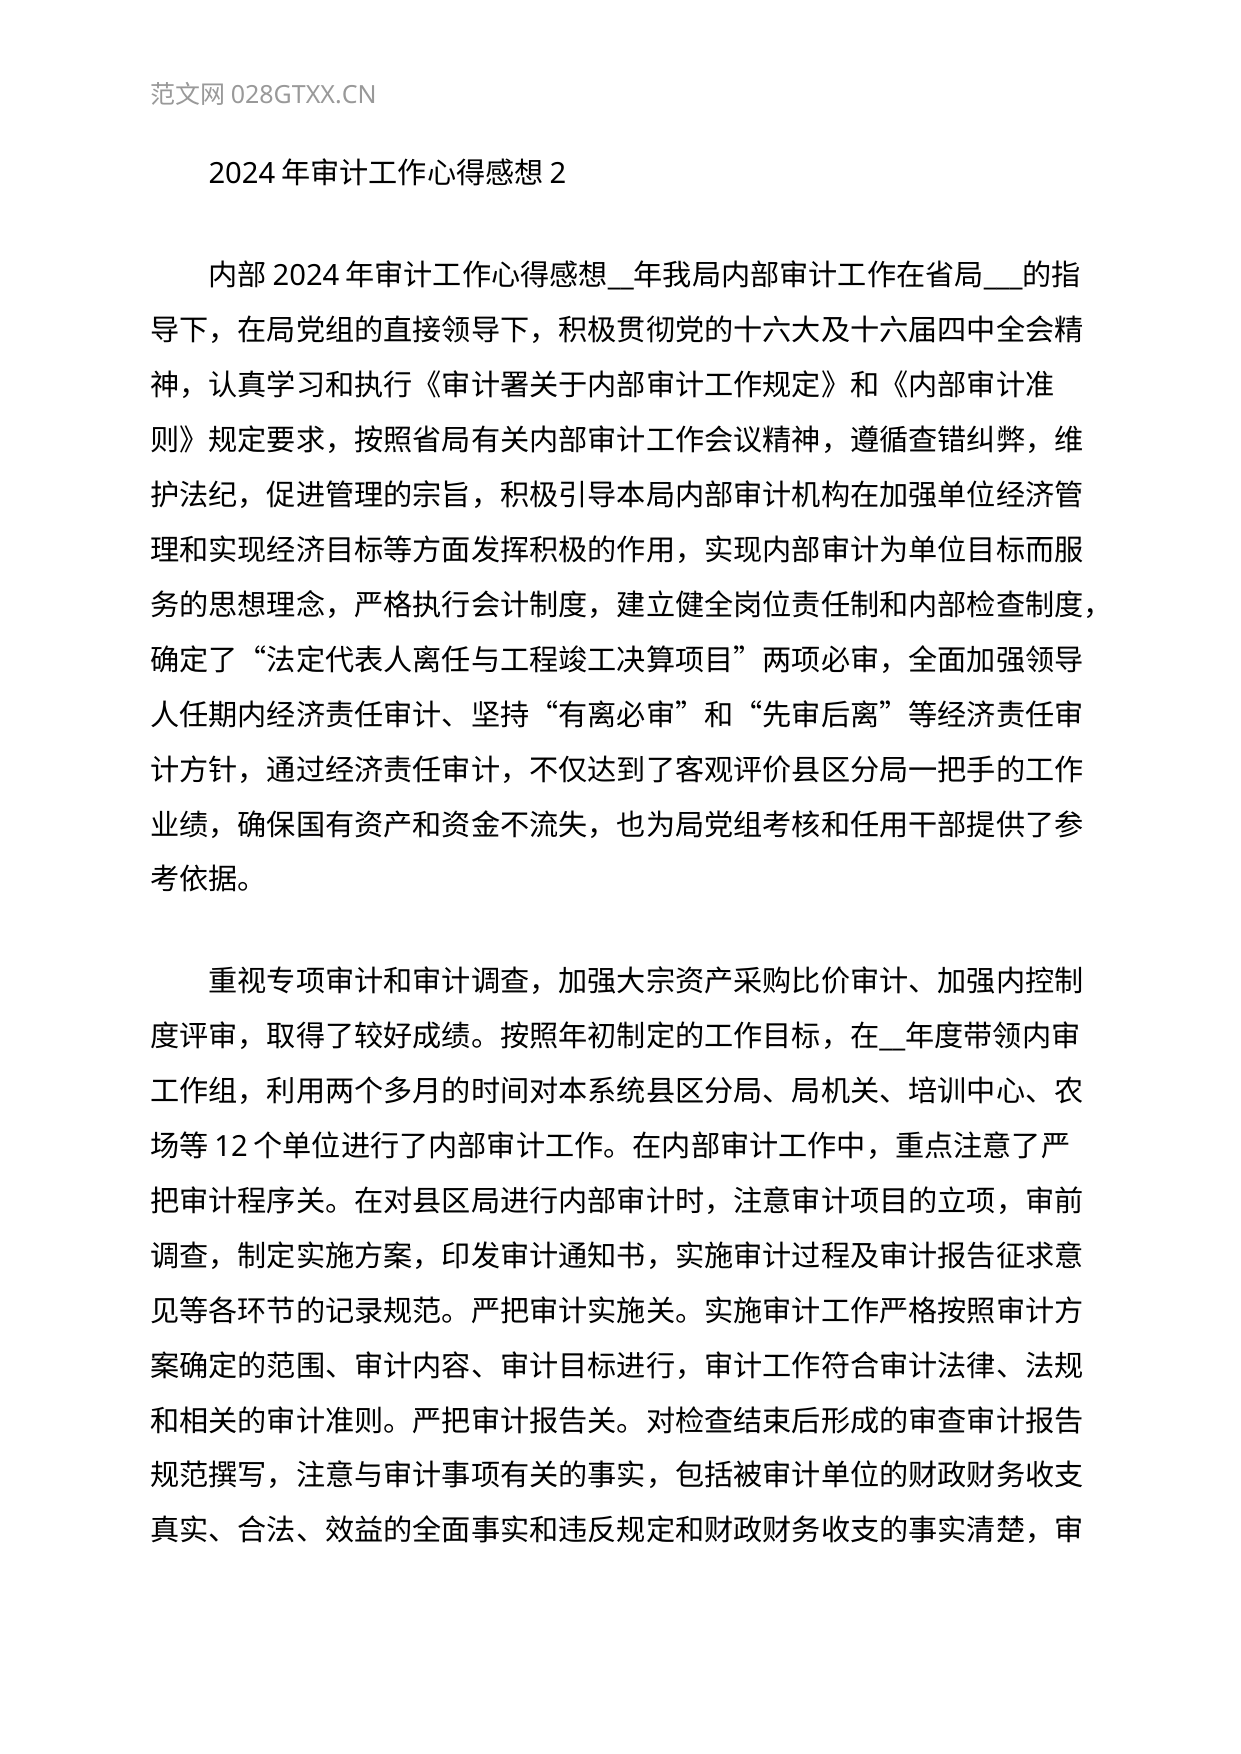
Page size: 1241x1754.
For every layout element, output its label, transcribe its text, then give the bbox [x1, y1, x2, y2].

text 内部2024年审计工作心得感想__年我局内部审计工作在省局___的指导下，在局党组的直接领导下，积极贯彻党的十六大及十六届四中全会精神，认真学习和执行《审计署关于内部审计工作规定》和《内部审计准则》规定要求，按照省局有关内部审计工作会议精神，遵循查错纠弊，维护法纪，促进管理的宗旨，积极引导本局内部审计机构在加强单位经济管理和实现经济目标等方面发挥积极的作用，实现内部审计为单位目标而服务的思想理念，严格执行会计制度，建立健全岗位责任制和内部检查制度，确定了“法定代表人离任与工程竣工决算项目”两项必审，全面加强领导人任期内经济责任审计、坚持“有离必审”和“先审后离”等经济责任审计方针，通过经济责任审计，不仅达到了客观评价县区分局一把手的工作业绩，确保国有资产和资金不流失，也为局党组考核和任用干部提供了参考依据。 [150, 252, 1090, 898]
text 2024年审计工作心得感想2 [150, 150, 1090, 192]
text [150, 958, 1090, 1549]
